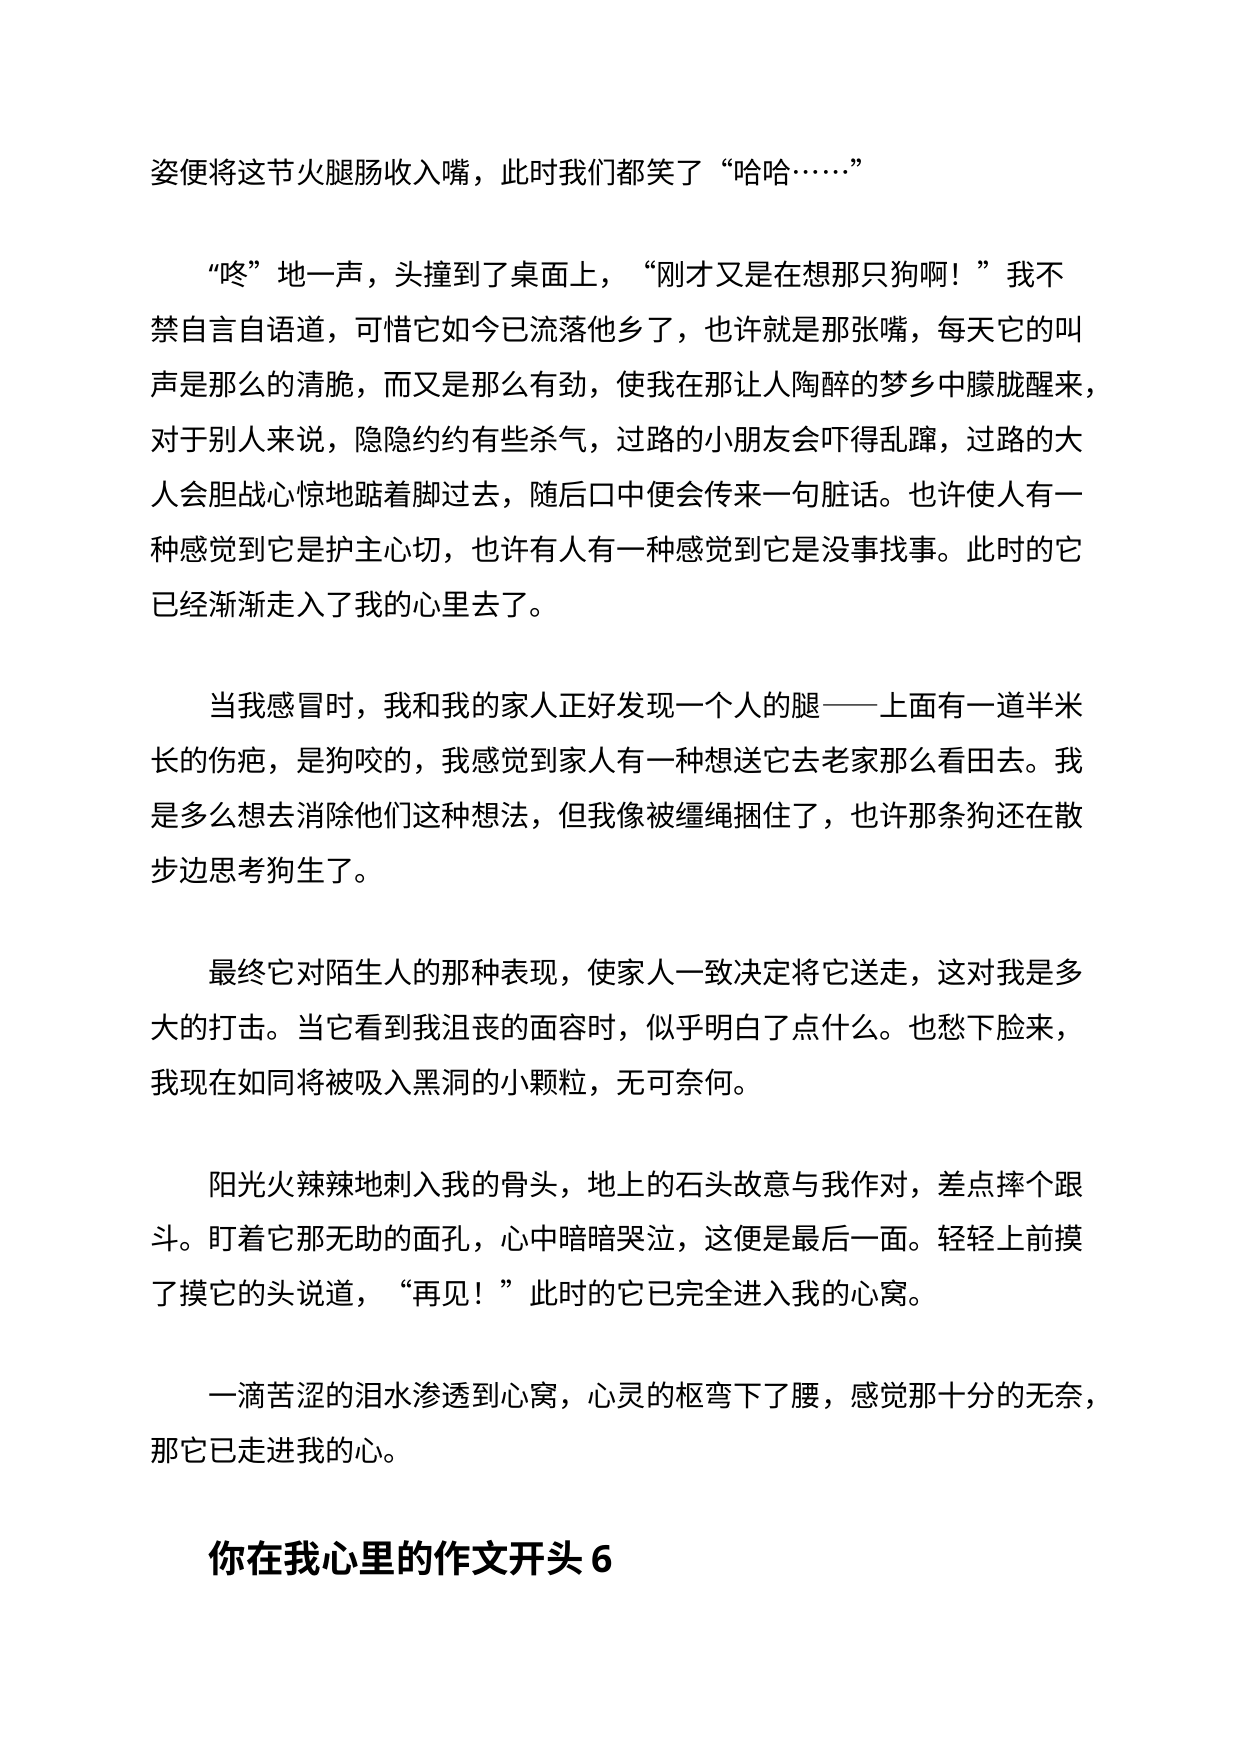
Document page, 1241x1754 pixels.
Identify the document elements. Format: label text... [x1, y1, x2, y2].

text 阳光火辣辣地刺入我的骨头，地上的石头故意与我作对，差点摔个跟斗。盯着它那无助的面孔，心中暗暗哭泣，这便是最后一面。轻轻上前摸了摸它的头说道，“再见！”此时的它已完全进入我的心窝。 [150, 1161, 1090, 1313]
text 一滴苦涩的泪水渗透到心窝，心灵的枢弯下了腰，感觉那十分的无奈，那它已走进我的心。 [150, 1373, 1090, 1470]
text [150, 150, 1090, 192]
text 你在我心里的作文开头6 [150, 1529, 1090, 1584]
text “咚”地一声，头撞到了桌面上，“刚才又是在想那只狗啊！”我不禁自言自语道，可惜它如今已流落他乡了，也许就是那张嘴，每天它的叫声是那么的清脆，而又是那么有劲，使我在那让人陶醉的梦乡中朦胧醒来，对于别人来说，隐隐约约有些杀气，过路的小朋友会吓得乱蹿，过路的大人会胆战心惊地踮着脚过去，随后口中便会传来一句脏话。也许使人有一种感觉到它是护主心切，也许有人有一种感觉到它是没事找事。此时的它已经渐渐走入了我的心里去了。 [150, 252, 1090, 623]
text 当我感冒时，我和我的家人正好发现一个人的腿——上面有一道半米长的伤疤，是狗咬的，我感觉到家人有一种想送它去老家那么看田去。我是多么想去消除他们这种想法，但我像被缰绳捆住了，也许那条狗还在散步边思考狗生了。 [150, 683, 1090, 890]
text 最终它对陌生人的那种表现，使家人一致决定将它送走，这对我是多大的打击。当它看到我沮丧的面容时，似乎明白了点什么。也愁下脸来，我现在如同将被吸入黑洞的小颗粒，无可奈何。 [150, 949, 1090, 1102]
